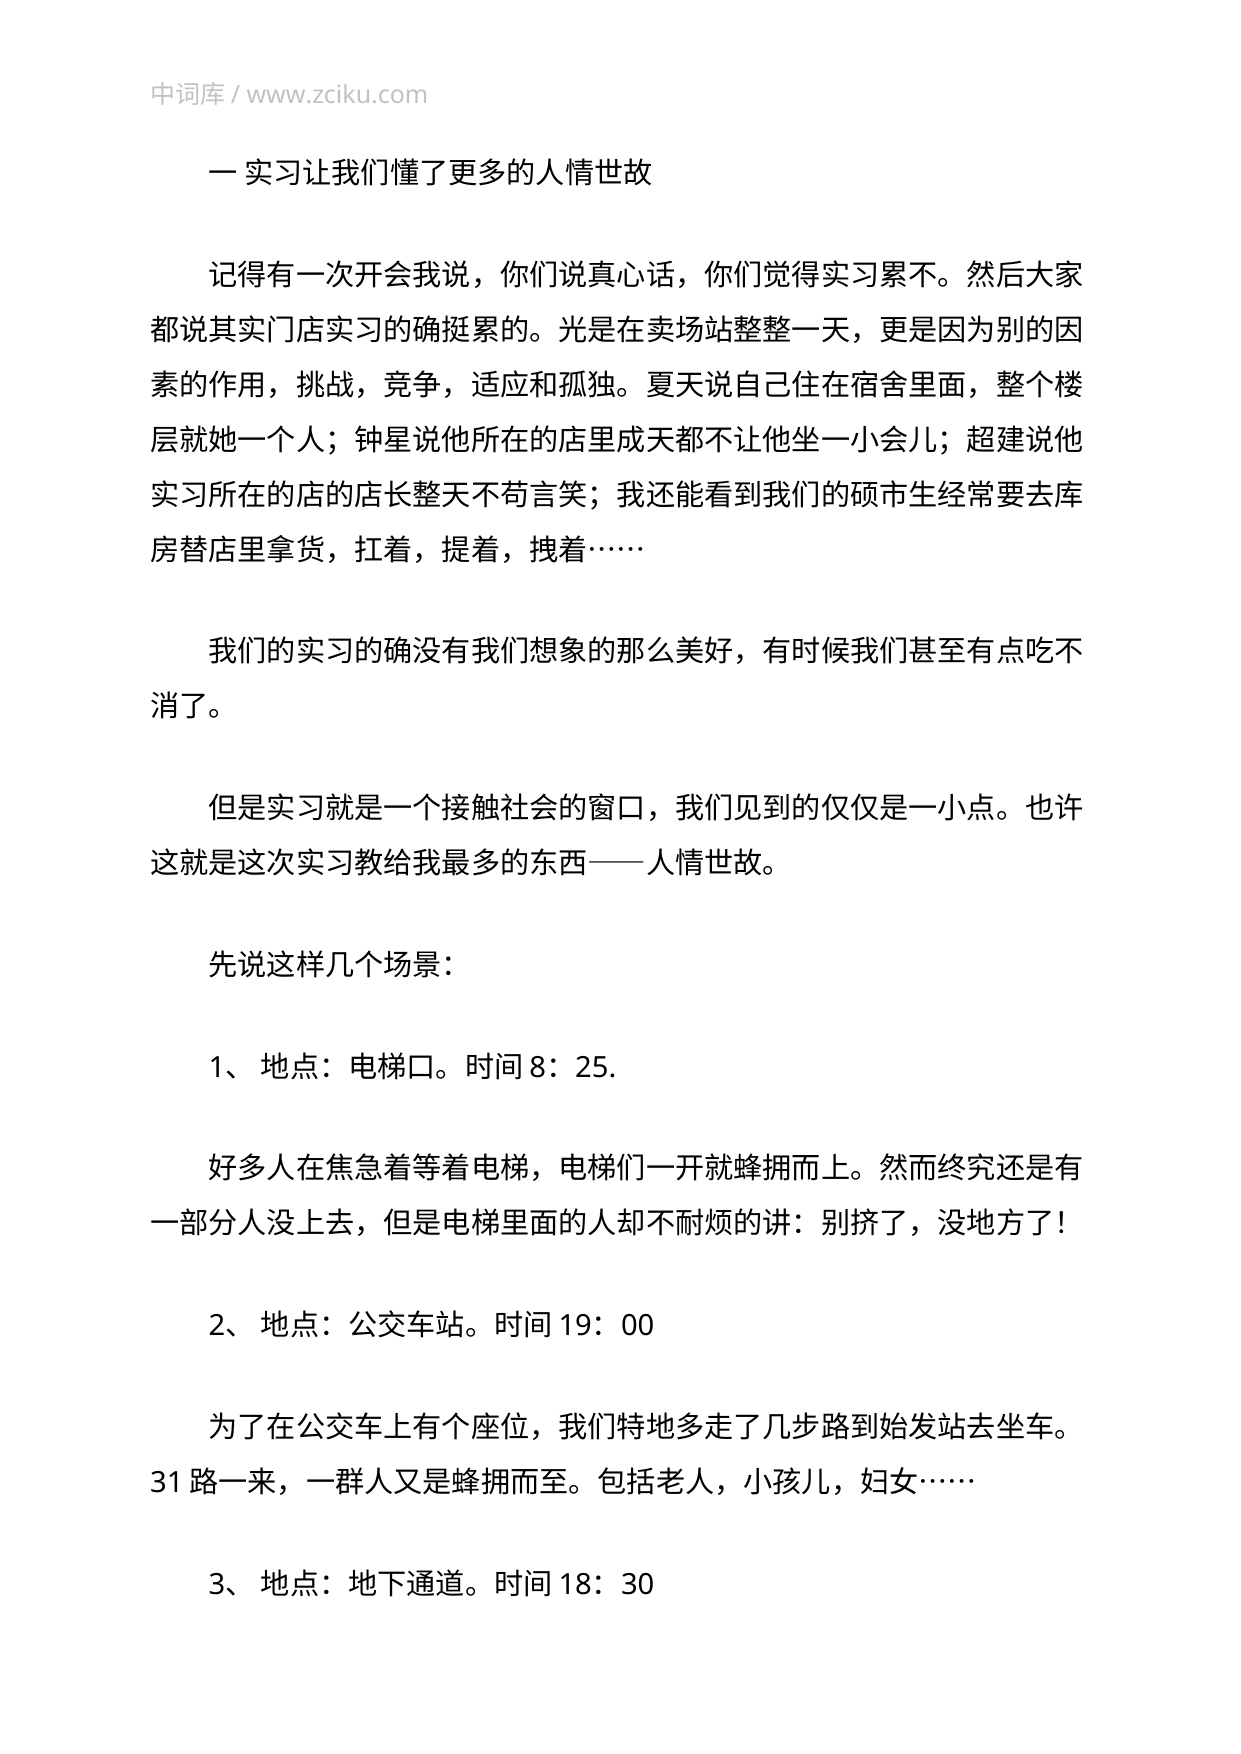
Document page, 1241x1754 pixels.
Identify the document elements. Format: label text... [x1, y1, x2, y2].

text 3、 地点：地下通道。时间18：30 [150, 1561, 1090, 1603]
text 为了在公交车上有个座位，我们特地多走了几步路到始发站去坐车。31路一来，一群人又是蜂拥而至。包括老人，小孩儿，妇女…… [150, 1404, 1090, 1501]
text 一 实习让我们懂了更多的人情世故 [150, 150, 1090, 192]
text 记得有一次开会我说，你们说真心话，你们觉得实习累不。然后大家都说其实门店实习的确挺累的。光是在卖场站整整一天，更是因为别的因素的作用，挑战，竞争，适应和孤独。夏天说自己住在宿舍里面，整个楼层就她一个人；钟星说他所在的店里成天都不让他坐一小会儿；超建说他实习所在的店的店长整天不苟言笑；我还能看到我们的硕市生经常要去库房替店里拿货，扛着，提着，拽着…… [150, 252, 1090, 568]
text 好多人在焦急着等着电梯，电梯们一开就蜂拥而上。然而终究还是有一部分人没上去，但是电梯里面的人却不耐烦的讲：别挤了，没地方了！ [150, 1145, 1090, 1242]
text 但是实习就是一个接触社会的窗口，我们见到的仅仅是一小点。也许这就是这次实习教给我最多的东西——人情世故。 [150, 785, 1090, 882]
text 2、 地点：公交车站。时间19：00 [150, 1302, 1090, 1344]
text 1、 地点：电梯口。时间8：25. [150, 1043, 1090, 1086]
text 我们的实习的确没有我们想象的那么美好，有时候我们甚至有点吃不消了。 [150, 628, 1090, 725]
text 先说这样几个场景： [150, 941, 1090, 984]
